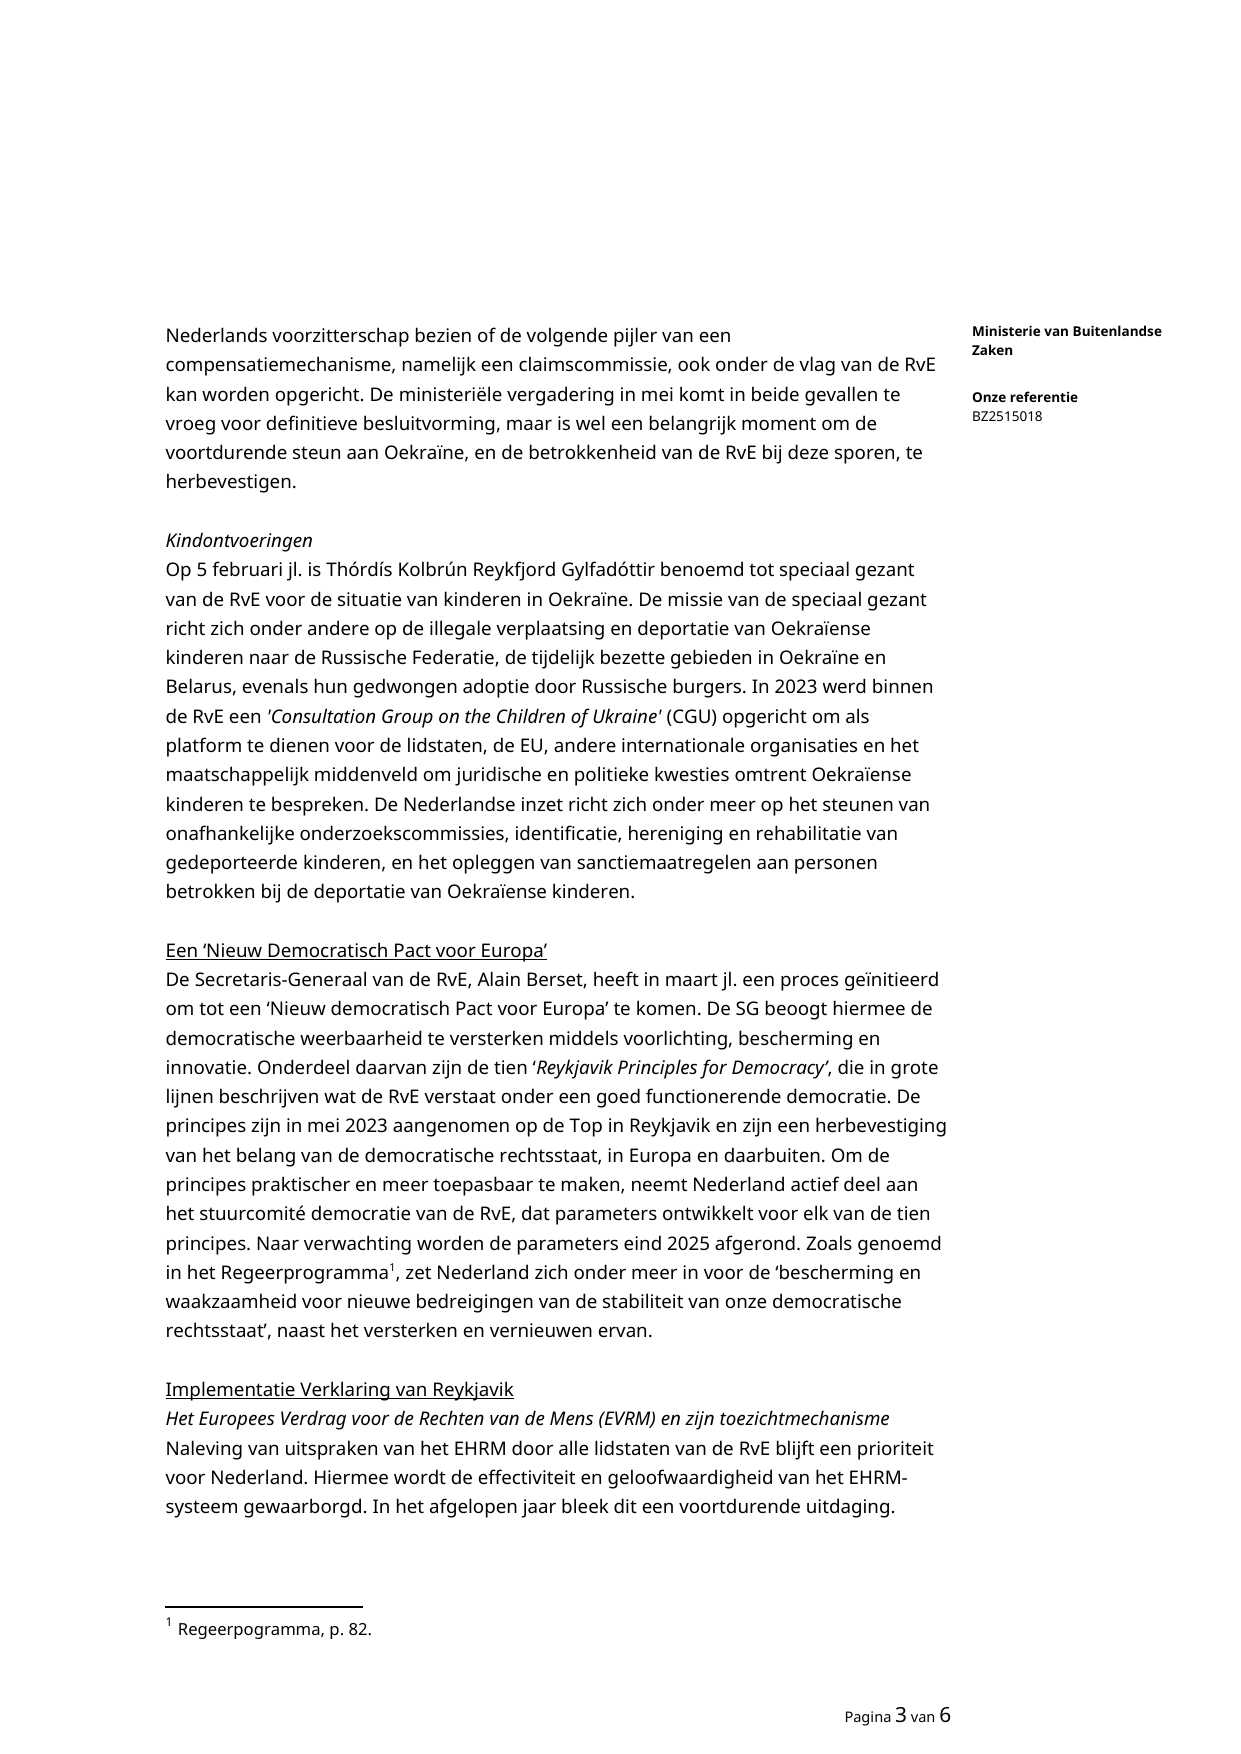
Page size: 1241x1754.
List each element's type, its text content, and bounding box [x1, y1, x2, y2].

text Kindontvoeringen [165, 527, 951, 553]
text Implementatie Verklaring van Reykjavik [165, 1376, 951, 1402]
text Op 5 februari jl. is Thórdís Kolbrún Reykfjord Gylfadóttir benoemd tot speciaal gezant van de RvE voor de situatie van kinderen in Oekraïne. De missie van de speciaal gezant richt zich onder andere op de illegale verplaatsing en deportatie van Oekraïense kinderen naar de Russische Federatie, de tijdelijk bezette gebieden in Oekraïne en Belarus, evenals hun gedwongen adoptie door Russische burgers. In 2023 werd binnen de RvE een 'Consultation Group on the Children of Ukraine' (CGU) opgericht om als platform te dienen voor de lidstaten, de EU, andere internationale organisaties en het maatschappelijk middenveld om juridische en politieke kwesties omtrent Oekraïense kinderen te bespreken. De Nederlandse inzet richt zich onder meer op het steunen van onafhankelijke onderzoekscommissies, identificatie, hereniging en rehabilitatie van gedeporteerde kinderen, en het opleggen van sanctiemaatregelen aan personen betrokken bij de deportatie van Oekraïense kinderen. [165, 557, 951, 904]
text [165, 322, 951, 494]
text Een ‘Nieuw Democratisch Pact voor Europa’ [165, 937, 951, 963]
text Naleving van uitspraken van het EHRM door alle lidstaten van de RvE blijft een prioriteit voor Nederland. Hiermee wordt de effectiviteit en geloofwaardigheid van het EHRM-systeem gewaarborgd. In het afgelopen jaar bleek dit een voortdurende uitdaging. [165, 1435, 951, 1519]
text De Secretaris-Generaal van de RvE, Alain Berset, heeft in maart jl. een proces geïnitieerd om tot een ‘Nieuw democratisch Pact voor Europa’ te komen. De SG beoogt hiermee de democratische weerbaarheid te versterken middels voorlichting, bescherming en innovatie. Onderdeel daarvan zijn de tien ‘Reykjavik Principles for Democracy’, die in grote lijnen beschrijven wat de RvE verstaat onder een goed functionerende democratie. De principes zijn in mei 2023 aangenomen op de Top in Reykjavik en zijn een herbevestiging van het belang van de democratische rechtsstaat, in Europa en daarbuiten. Om de principes praktischer en meer toepasbaar te maken, neemt Nederland actief deel aan het stuurcomité democratie van de RvE, dat parameters ontwikkelt voor elk van de tien principes. Naar verwachting worden de parameters eind 2025 afgerond. Zoals genoemd in het Regeerprogramma, zet Nederland zich onder meer in voor de ‘bescherming en waakzaamheid voor nieuwe bedreigingen van de stabiliteit van onze democratische rechtsstaat’, naast het versterken en vernieuwen ervan. [165, 966, 951, 1343]
text Het Europees Verdrag voor de Rechten van de Mens (EVRM) en zijn toezichtmechanisme [165, 1406, 951, 1431]
